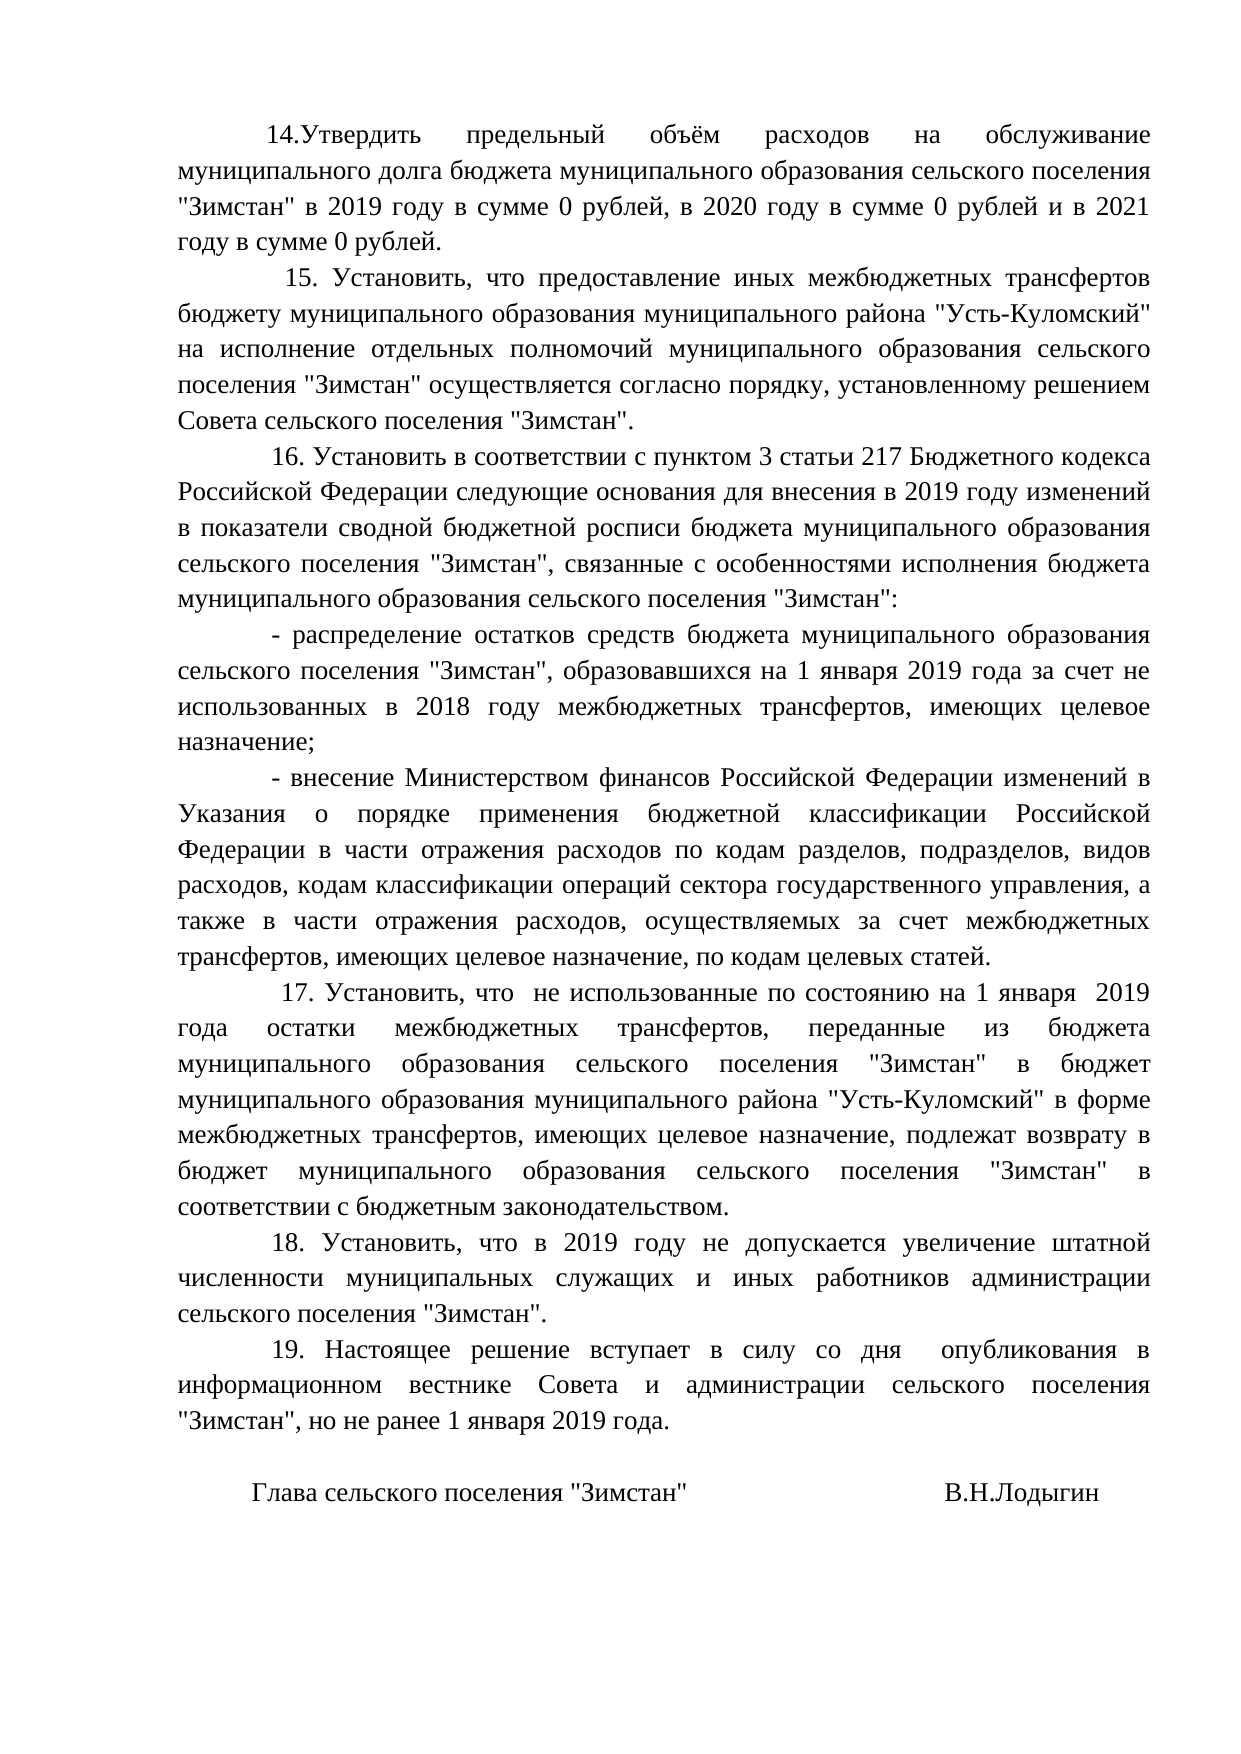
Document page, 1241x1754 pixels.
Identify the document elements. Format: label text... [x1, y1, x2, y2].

text 17. Установить, что не использованные по состоянию на 1 января 2019 года остатки межбюджетных трансфертов, переданные из бюджета муниципального образования сельского поселения "Зимстан" в бюджет муниципального образования муниципального района "Усть-Куломский" в форме межбюджетных трансфертов, имеющих целевое назначение, подлежат возврату в бюджет муниципального образования сельского поселения "Зимстан" в соответствии с бюджетным законодательством. [177, 976, 1152, 1221]
text - внесение Министерством финансов Российской Федерации изменений в Указания о порядке применения бюджетной классификации Российской Федерации в части отражения расходов по кодам разделов, подразделов, видов расходов, кодам классификации операций сектора государственного управления, а также в части отражения расходов, осуществляемых за счет межбюджетных трансфертов, имеющих целевое назначение, по кодам целевых статей. [177, 761, 1152, 971]
text - распределение остатков средств бюджета муниципального образования сельского поселения "Зимстан", образовавшихся на 1 января 2019 года за счет не использованных в 2018 году межбюджетных трансфертов, имеющих целевое назначение; [177, 618, 1152, 757]
list 16. Установить в соответствии с пунктом 3 статьи 217 Бюджетного кодекса Российской Федерации следующие основания для внесения в 2019 году изменений в показатели сводной бюджетной росписи бюджета муниципального образования сельского поселения "Зимстан", связанные с особенностями исполнения бюджета муниципального образования сельского поселения "Зимстан": [177, 440, 1152, 614]
list 15. Установить, что предоставление иных межбюджетных трансфертов бюджету муниципального образования муниципального района "Усть-Куломский" на исполнение отдельных полномочий муниципального образования сельского поселения "Зимстан" осуществляется согласно порядку, установленному решением Совета сельского поселения "Зимстан". [177, 261, 1152, 435]
list 19. Настоящее решение вступает в силу со дня опубликования в информационном вестнике Совета и администрации сельского поселения "Зимстан", но не ранее 1 января 2019 года. [177, 1333, 1152, 1436]
list 14.Утвердить предельный объём расходов на обслуживание муниципального долга бюджета муниципального образования сельского поселения "Зимстан" в 2019 году в сумме 0 рублей, в 2020 году в сумме 0 рублей и в 2021 году в сумме 0 рублей. [177, 118, 1152, 256]
list Глава сельского поселения "Зимстан" В.Н.Лодыгин [177, 1476, 1152, 1507]
list 18. Установить, что в 2019 году не допускается увеличение штатной численности муниципальных служащих и иных работников администрации сельского поселения "Зимстан". [177, 1226, 1152, 1328]
